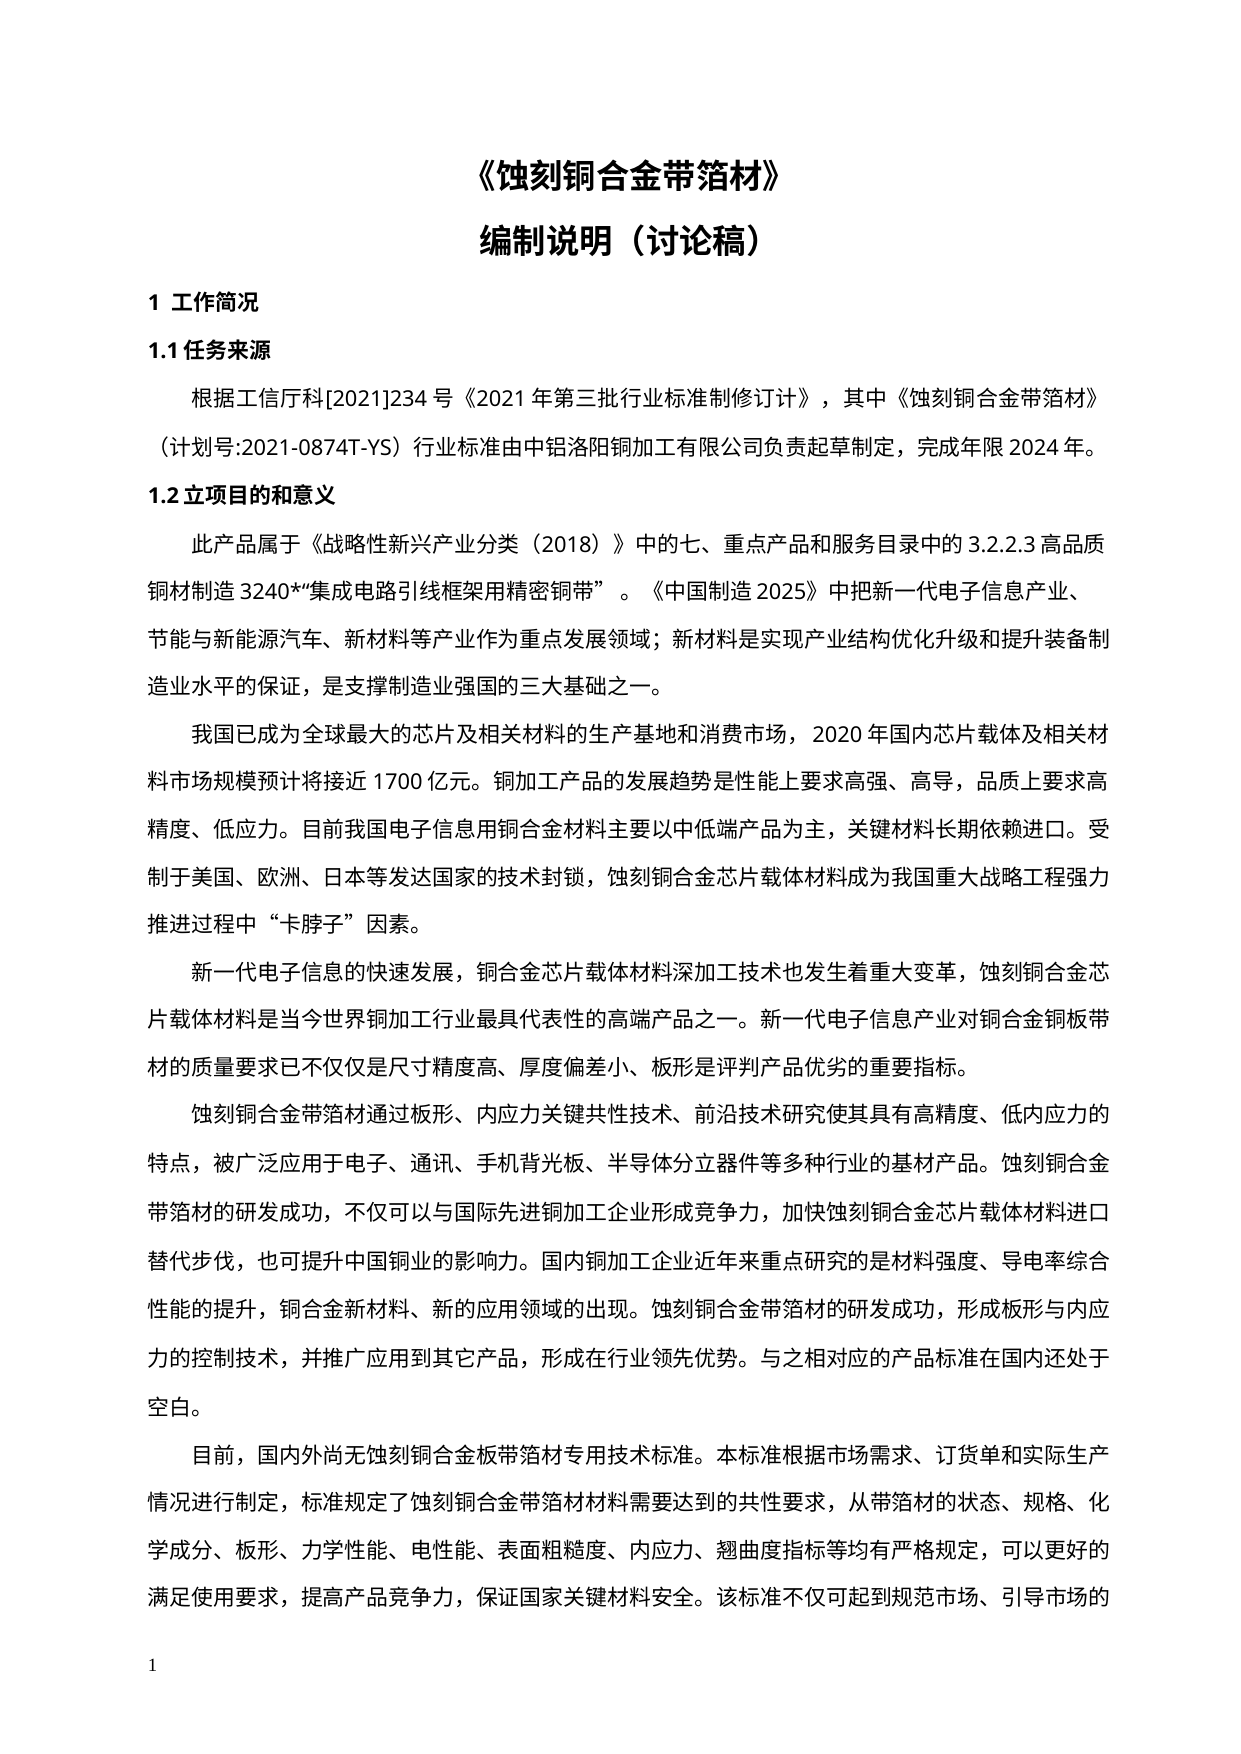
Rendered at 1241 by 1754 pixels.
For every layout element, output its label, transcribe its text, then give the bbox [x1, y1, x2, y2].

text 蚀刻铜合金带箔材通过板形、内应力关键共性技术、前沿技术研究使其具有高精度、低内应力的特点，被广泛应用于电子、通讯、手机背光板、半导体分立器件等多种行业的基材产品。蚀刻铜合金带箔材的研发成功，不仅可以与国际先进铜加工企业形成竞争力，加快蚀刻铜合金芯片载体材料进口替代步伐，也可提升中国铜业的影响力。国内铜加工企业近年来重点研究的是材料强度、导电率综合性能的提升，铜合金新材料、新的应用领域的出现。蚀刻铜合金带箔材的研发成功，形成板形与内应力的控制技术，并推广应用到其它产品，形成在行业领先优势。与之相对应的产品标准在国内还处于空白。 [148, 1097, 1110, 1422]
text 根据工信厅科[2021]234号《2021年第三批行业标准制修订计》，其中《蚀刻铜合金带箔材》（计划号:2021-0874T-YS）行业标准由中铝洛阳铜加工有限公司负责起草制定，完成年限2024年。 [148, 381, 1110, 462]
text 此产品属于《战略性新兴产业分类（2018）》中的七、重点产品和服务目录中的3.2.2.3高品质铜材制造3240*“集成电路引线框架用精密铜带” 。《中国制造2025》中把新一代电子信息产业、节能与新能源汽车、新材料等产业作为重点发展领域；新材料是实现产业结构优化升级和提升装备制造业水平的保证，是支撑制造业强国的三大基础之一。 [148, 527, 1110, 701]
text 编制说明（讨论稿） [148, 207, 1110, 272]
text 1 工作简况 [148, 284, 1110, 317]
text 1.1任务来源 [148, 333, 1110, 365]
text 新一代电子信息的快速发展，铜合金芯片载体材料深加工技术也发生着重大变革，蚀刻铜合金芯片载体材料是当今世界铜加工行业最具代表性的高端产品之一。新一代电子信息产业对铜合金铜板带材的质量要求已不仅仅是尺寸精度高、厚度偏差小、板形是评判产品优劣的重要指标。 [148, 954, 1110, 1081]
text 《蚀刻铜合金带箔材》 [148, 142, 1110, 207]
text 我国已成为全球最大的芯片及相关材料的生产基地和消费市场，2020年国内芯片载体及相关材料市场规模预计将接近1700亿元。铜加工产品的发展趋势是性能上要求高强、高导，品质上要求高精度、低应力。目前我国电子信息用铜合金材料主要以中低端产品为主，关键材料长期依赖进口。受制于美国、欧洲、日本等发达国家的技术封锁，蚀刻铜合金芯片载体材料成为我国重大战略工程强力推进过程中“卡脖子”因素。 [148, 717, 1110, 939]
text 1.2立项目的和意义 [148, 478, 1110, 511]
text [148, 1438, 1110, 1612]
